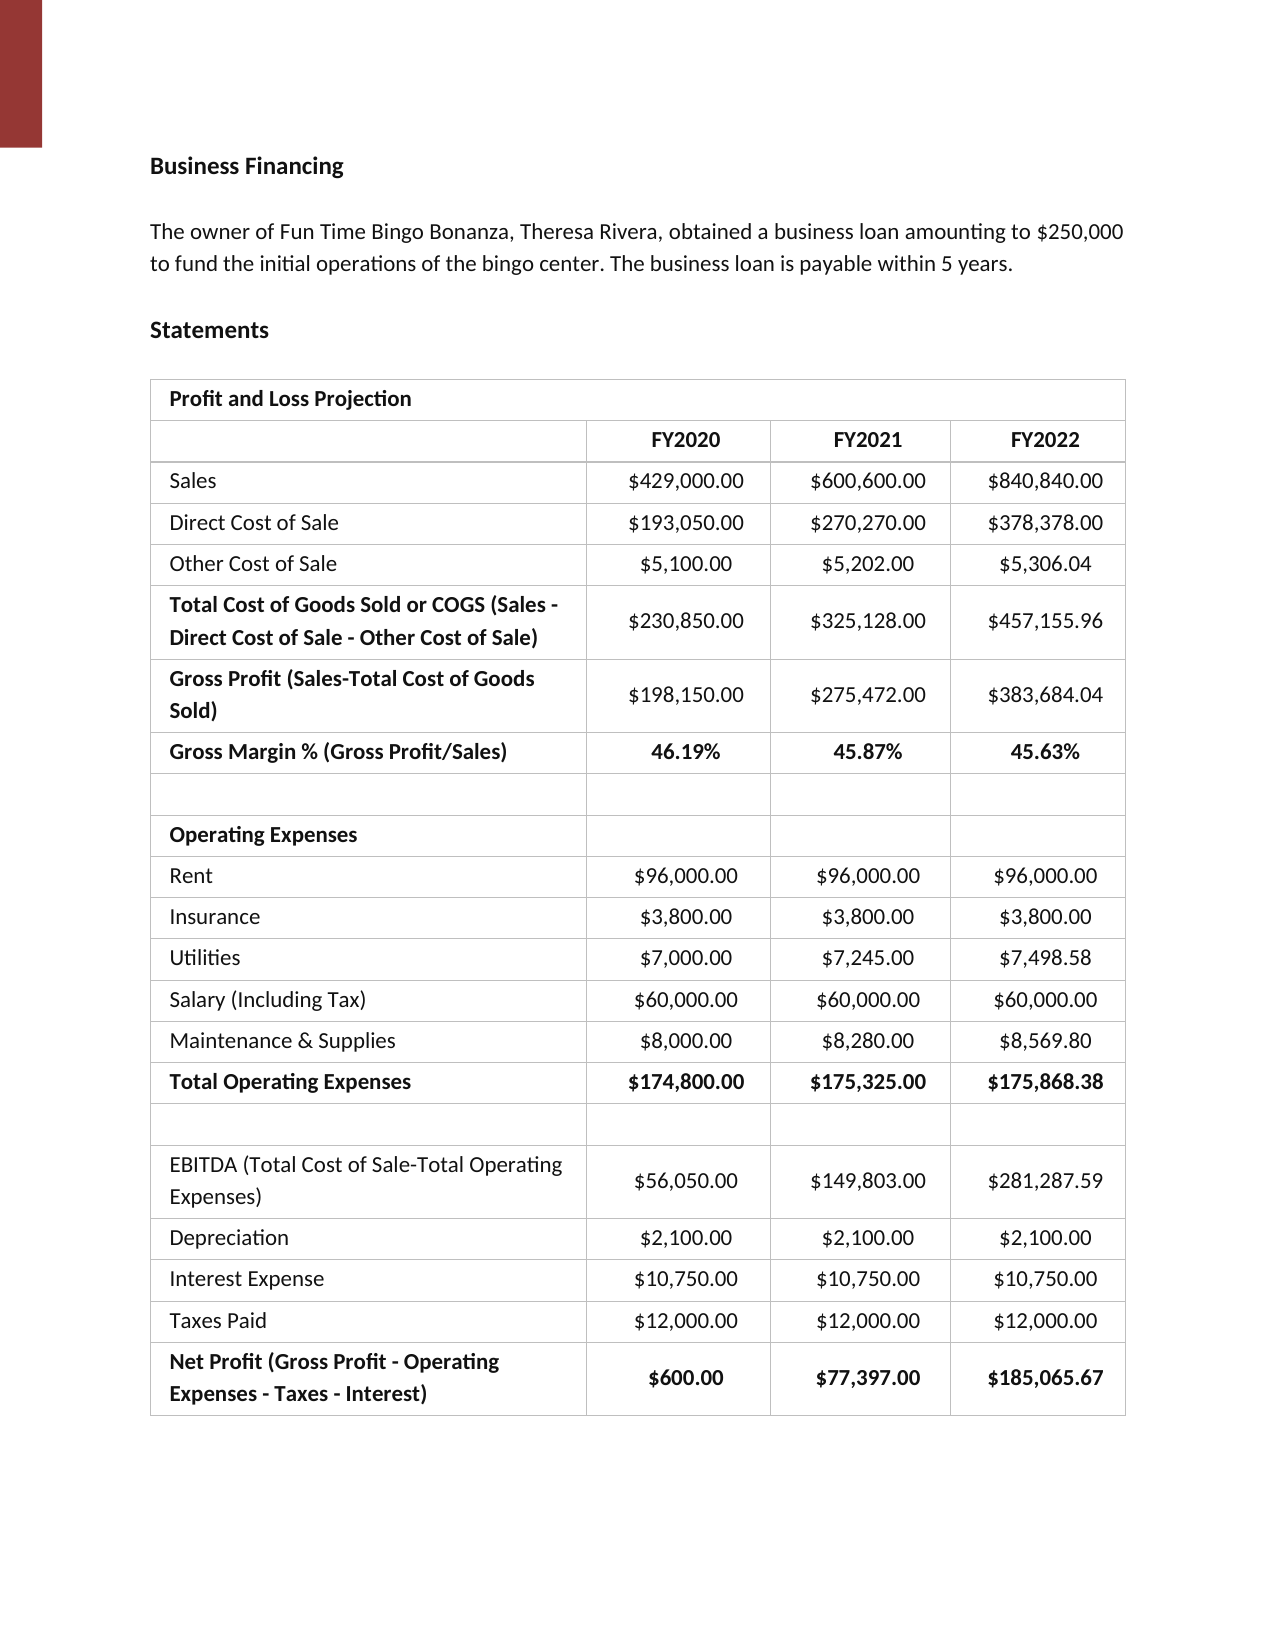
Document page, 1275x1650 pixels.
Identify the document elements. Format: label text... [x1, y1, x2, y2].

table_cell $8,569.80 [951, 1022, 1125, 1062]
table_cell $325,128.00 [771, 586, 950, 659]
table_cell $5,100.00 [587, 545, 770, 585]
table_cell [587, 774, 770, 814]
table_cell [151, 421, 586, 461]
table_cell $175,868.38 [951, 1063, 1125, 1103]
table_cell $2,100.00 [771, 1219, 950, 1259]
table_cell $96,000.00 [771, 857, 950, 897]
table_cell $429,000.00 [587, 463, 770, 503]
table_cell [587, 816, 770, 856]
table_cell $193,050.00 [587, 504, 770, 544]
table_cell FY2022 [951, 421, 1125, 461]
table_cell Total Operating Expenses [151, 1063, 586, 1103]
table_cell $270,270.00 [771, 504, 950, 544]
table_cell Net Profit (Gross Profit - Operating Expenses - Taxes - Interest) [151, 1343, 586, 1415]
table_cell $383,684.04 [951, 660, 1125, 732]
table_cell [771, 774, 950, 814]
table_cell Other Cost of Sale [151, 545, 586, 585]
table_cell Taxes Paid [151, 1302, 586, 1342]
table_cell Insurance [151, 898, 586, 938]
table_cell 46.19% [587, 733, 770, 773]
table_cell FY2021 [771, 421, 950, 461]
table_cell $12,000.00 [771, 1302, 950, 1342]
table_cell $185,065.67 [951, 1343, 1125, 1415]
table_cell $7,000.00 [587, 939, 770, 979]
table_cell $77,397.00 [771, 1343, 950, 1415]
table_cell Gross Margin % (Gross Profit/Sales) [151, 733, 586, 773]
table_cell $60,000.00 [771, 981, 950, 1021]
table_cell [951, 774, 1125, 814]
table_cell $7,498.58 [951, 939, 1125, 979]
table_cell Operating Expenses [151, 816, 586, 856]
table_cell [587, 1104, 770, 1144]
table_cell [951, 816, 1125, 856]
table_cell 45.63% [951, 733, 1125, 773]
table_cell 45.87% [771, 733, 950, 773]
table_cell $600,600.00 [771, 463, 950, 503]
table_cell Direct Cost of Sale [151, 504, 586, 544]
table_cell $600.00 [587, 1343, 770, 1415]
table_cell $10,750.00 [771, 1260, 950, 1301]
table_cell $7,245.00 [771, 939, 950, 979]
table_cell $149,803.00 [771, 1146, 950, 1218]
text Business Financing [150, 150, 1125, 181]
table_cell $174,800.00 [587, 1063, 770, 1103]
table_cell Salary (Including Tax) [151, 981, 586, 1021]
table_cell [771, 816, 950, 856]
table_cell $457,155.96 [951, 586, 1125, 659]
table_cell [771, 1104, 950, 1144]
table_cell $12,000.00 [951, 1302, 1125, 1342]
table_cell Gross Profit (Sales-Total Cost of Goods Sold) [151, 660, 586, 732]
table_cell $378,378.00 [951, 504, 1125, 544]
table_cell $10,750.00 [951, 1260, 1125, 1301]
table_cell $96,000.00 [951, 857, 1125, 897]
table_cell [151, 1104, 586, 1144]
table_cell $5,202.00 [771, 545, 950, 585]
table_cell $3,800.00 [587, 898, 770, 938]
table_cell [951, 1104, 1125, 1144]
table_cell $175,325.00 [771, 1063, 950, 1103]
table_cell Interest Expense [151, 1260, 586, 1301]
table_header Profit and Loss Projection [151, 380, 1125, 420]
table_cell Total Cost of Goods Sold or COGS (Sales - Direct Cost of Sale - Other Cost of Sale) [151, 586, 586, 659]
table_cell $5,306.04 [951, 545, 1125, 585]
text Statements [150, 314, 1125, 344]
table_cell $56,050.00 [587, 1146, 770, 1218]
table_cell Depreciation [151, 1219, 586, 1259]
table_cell $840,840.00 [951, 463, 1125, 503]
table_cell Sales [151, 463, 586, 503]
table_cell $3,800.00 [771, 898, 950, 938]
table_cell Rent [151, 857, 586, 897]
table_cell [151, 774, 586, 814]
table_cell $8,280.00 [771, 1022, 950, 1062]
table_cell $60,000.00 [587, 981, 770, 1021]
table_cell $60,000.00 [951, 981, 1125, 1021]
table_cell Utilities [151, 939, 586, 979]
table_cell $10,750.00 [587, 1260, 770, 1301]
table_cell $281,287.59 [951, 1146, 1125, 1218]
table_cell $2,100.00 [951, 1219, 1125, 1259]
table_cell $275,472.00 [771, 660, 950, 732]
table_cell $96,000.00 [587, 857, 770, 897]
table_cell $230,850.00 [587, 586, 770, 659]
table_cell EBITDA (Total Cost of Sale-Total Operating Expenses) [151, 1146, 586, 1218]
table_cell $12,000.00 [587, 1302, 770, 1342]
table_cell Maintenance & Supplies [151, 1022, 586, 1062]
table_cell $2,100.00 [587, 1219, 770, 1259]
table_cell FY2020 [587, 421, 770, 461]
table_cell $3,800.00 [951, 898, 1125, 938]
table_cell $198,150.00 [587, 660, 770, 732]
table_cell $8,000.00 [587, 1022, 770, 1062]
text The owner of Fun Time Bingo Bonanza, Theresa Rivera, obtained a business loan amounting to $250,000 to fund the initial operations of the bingo center. The business loan is payable within 5 years. [150, 217, 1125, 277]
